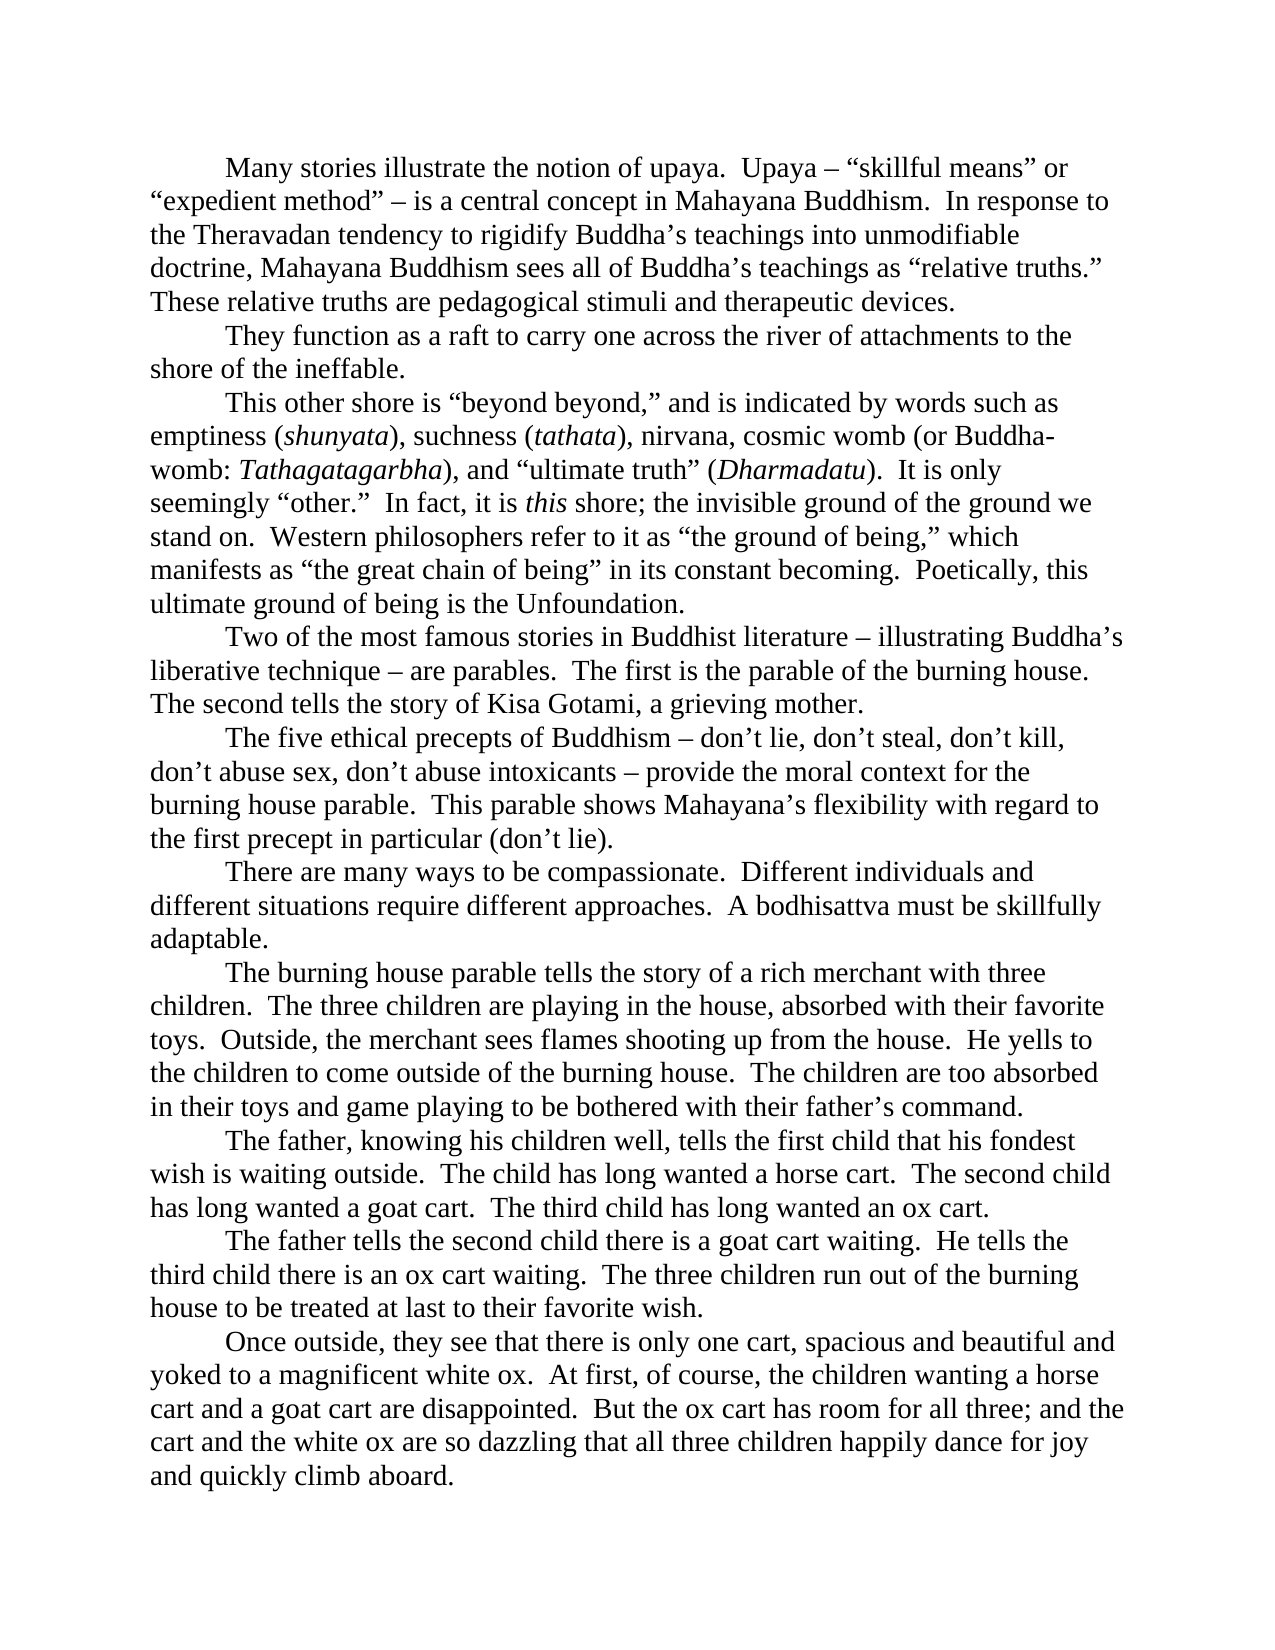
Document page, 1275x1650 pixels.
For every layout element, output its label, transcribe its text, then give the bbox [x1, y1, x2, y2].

text There are many ways to be compassionate. Different individuals and different situations require different approaches. A bodhisattva must be skillfully adaptable. [150, 854, 1125, 955]
text The burning house parable tells the story of a rich merchant with three children. The three children are playing in the house, absorbed with their favorite toys. Outside, the merchant sees flames shooting up from the house. He yells to the children to come outside of the burning house. The children are too absorbed in their toys and game playing to be bothered with their father’s command. [150, 955, 1125, 1123]
text This other shore is “beyond beyond,” and is indicated by words such as emptiness (shunyata), suchness (tathata), nirvana, cosmic womb (or Buddha-womb: Tathagatagarbha), and “ultimate truth” (Dharmadatu). It is only seemingly “other.” In fact, it is this shore; the invisible ground of the ground we stand on. Western philosophers refer to it as “the ground of being,” which manifests as “the great chain of being” in its constant becoming. Poetically, this ultimate ground of being is the Unfoundation. [150, 385, 1125, 619]
text The father tells the second child there is a goat cart waiting. He tells the third child there is an ox cart waiting. The three children run out of the burning house to be treated at last to their favorite wish. [150, 1223, 1125, 1324]
text Two of the most famous stories in Buddhist literature – illustrating Buddha’s liberative technique – are parables. The first is the parable of the burning house. The second tells the story of Kisa Gotami, a grieving mother. [150, 619, 1125, 720]
text The five ethical precepts of Buddhism – don’t lie, don’t steal, don’t kill, don’t abuse sex, don’t abuse intoxicants – provide the moral context for the burning house parable. This parable shows Mahayana’s flexibility with regard to the first precept in particular (don’t lie). [150, 720, 1125, 854]
text Once outside, they see that there is only one cart, spacious and beautiful and yoked to a magnificent white ox. At first, of course, the children wanting a horse cart and a goat cart are disappointed. But the ox cart has room for all three; and the cart and the white ox are so dazzling that all three children happily dance for joy and quickly climb aboard. [150, 1324, 1125, 1492]
text Many stories illustrate the notion of upaya. Upaya – “skillful means” or “expedient method” – is a central concept in Mahayana Buddhism. In response to the Theravadan tendency to rigidify Buddha’s teachings into unmodifiable doctrine, Mahayana Buddhism sees all of Buddha’s teachings as “relative truths.” These relative truths are pedagogical stimuli and therapeutic devices. [150, 150, 1125, 318]
text The father, knowing his children well, tells the first child that his fondest wish is waiting outside. The child has long wanted a horse cart. The second child has long wanted a goat cart. The third child has long wanted an ox cart. [150, 1123, 1125, 1223]
text They function as a raft to carry one across the river of attachments to the shore of the ineffable. [150, 318, 1125, 385]
